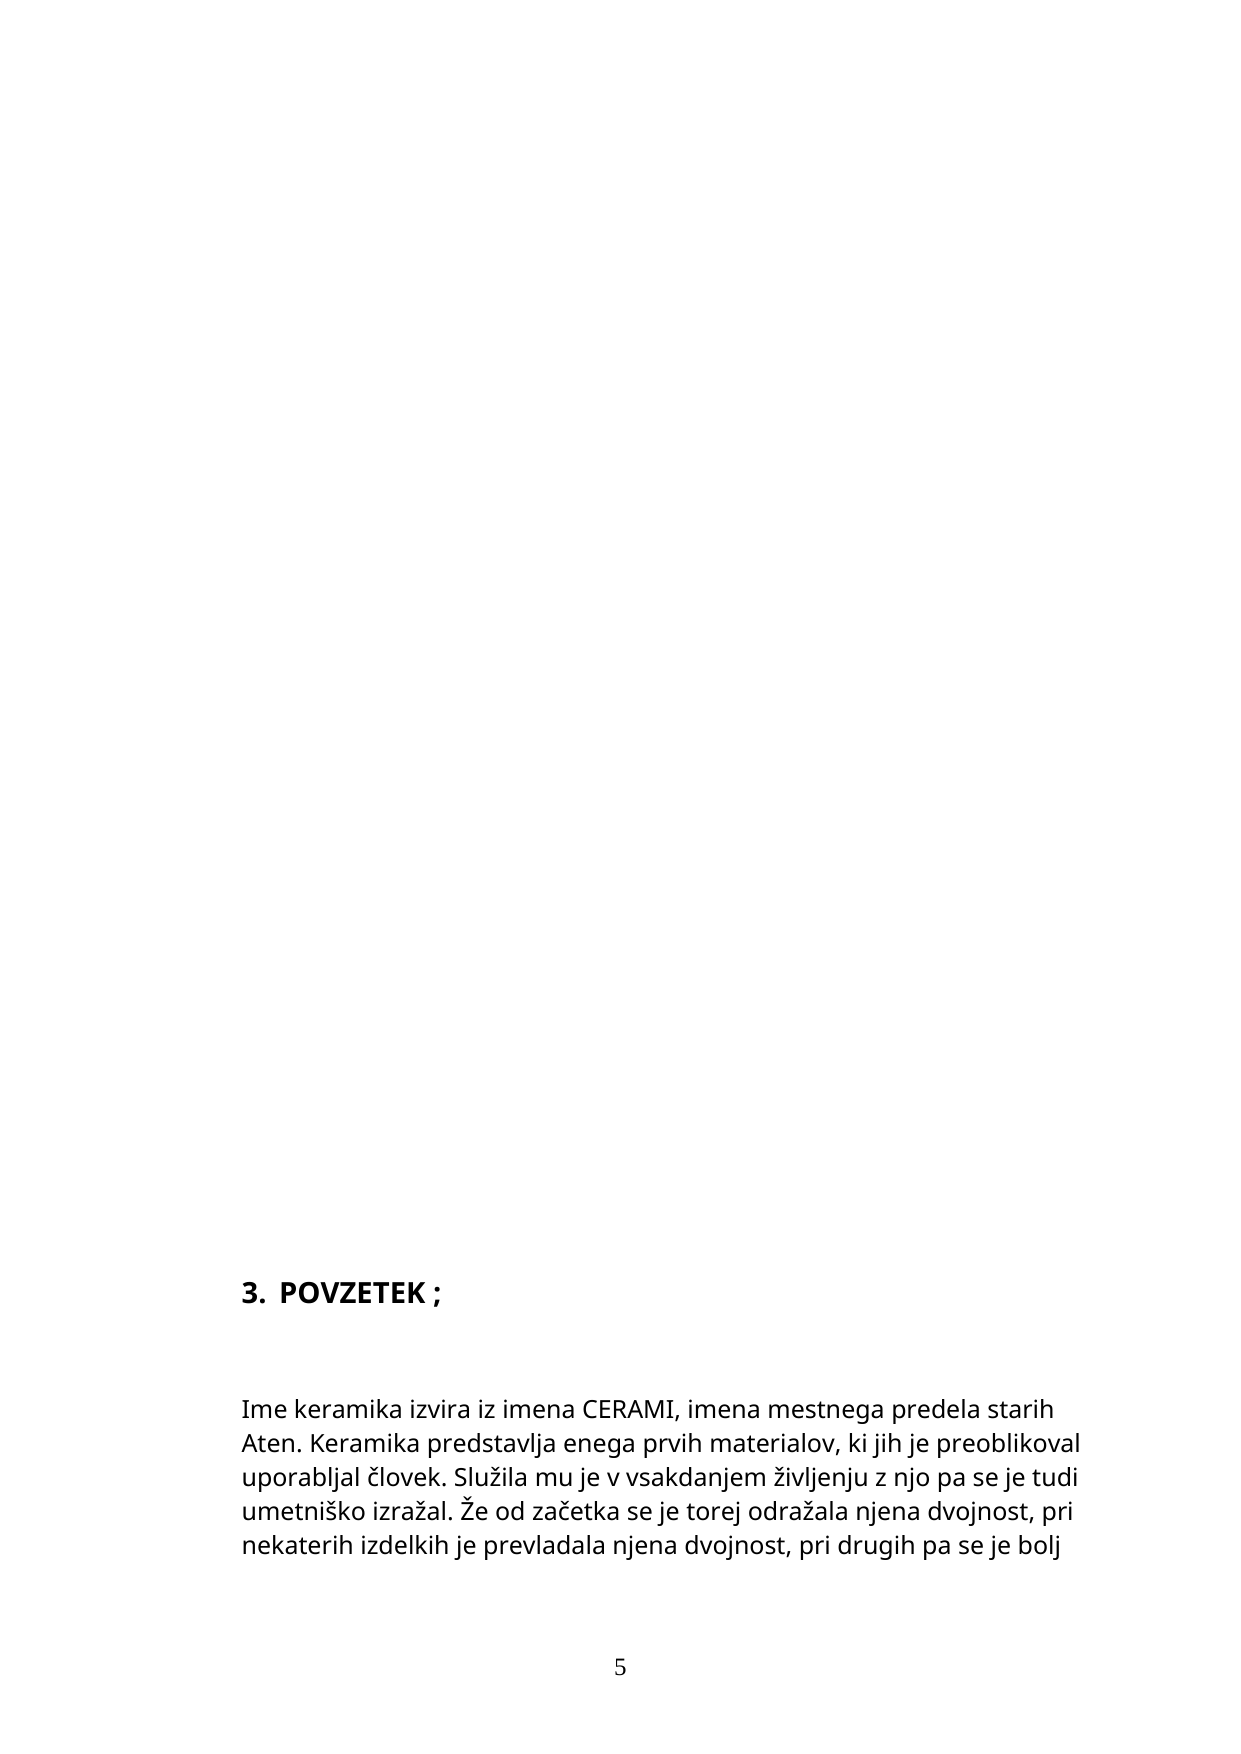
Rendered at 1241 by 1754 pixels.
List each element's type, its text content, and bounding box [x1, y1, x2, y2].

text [241, 1391, 1093, 1562]
list POVZETEK ; [241, 1272, 1093, 1312]
